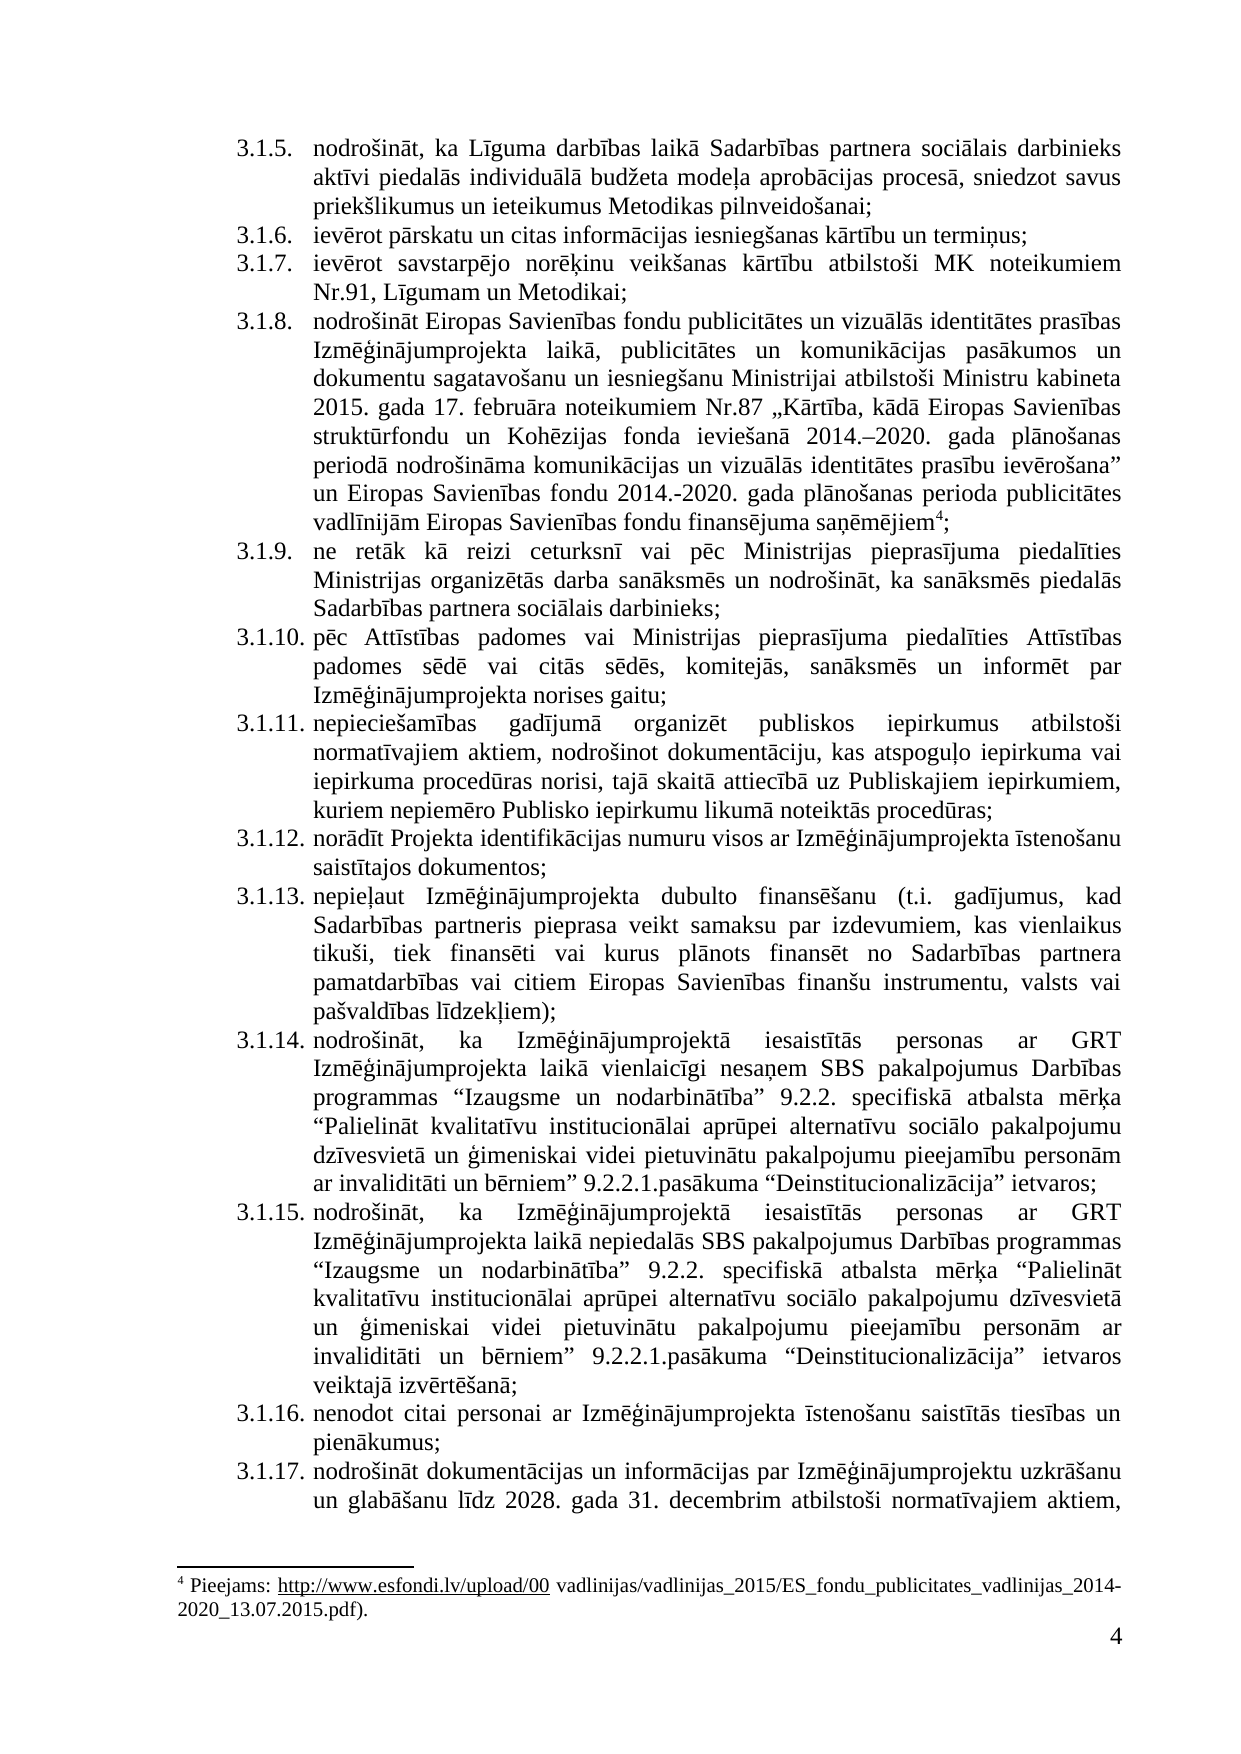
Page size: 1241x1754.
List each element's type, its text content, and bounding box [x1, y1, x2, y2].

list ievērot pārskatu un citas informācijas iesniegšanas kārtību un termiņus; [236, 220, 1122, 248]
list nodrošināt, ka Izmēģinājumprojektā iesaistītās personas ar GRT Izmēģinājumprojekta laikā nepiedalās SBS pakalpojumus Darbības programmas “Izaugsme un nodarbinātība” 9.2.2. specifiskā atbalsta mērķa “Palielināt kvalitatīvu institucionālai aprūpei alternatīvu sociālo pakalpojumu dzīvesvietā un ģimeniskai videi pietuvinātu pakalpojumu pieejamību personām ar invaliditāti un bērniem” 9.2.2.1.pasākuma “Deinstitucionalizācija” ietvaros veiktajā izvērtēšanā; [236, 1197, 1122, 1398]
list ievērot savstarpējo norēķinu veikšanas kārtību atbilstoši MK noteikumiem Nr.91, Līgumam un Metodikai; [236, 248, 1122, 306]
list nepieļaut Izmēģinājumprojekta dubulto finansēšanu (t.i. gadījumus, kad Sadarbības partneris pieprasa veikt samaksu par izdevumiem, kas vienlaikus tikuši, tiek finansēti vai kurus plānots finansēt no Sadarbības partnera pamatdarbības vai citiem Eiropas Savienības finanšu instrumentu, valsts vai pašvaldības līdzekļiem); [236, 881, 1122, 1025]
list pēc Attīstības padomes vai Ministrijas pieprasījuma piedalīties Attīstības padomes sēdē vai citās sēdēs, komitejās, sanāksmēs un informēt par Izmēģinājumprojekta norises gaitu; [236, 622, 1122, 708]
list nepieciešamības gadījumā organizēt publiskos iepirkumus atbilstoši normatīvajiem aktiem, nodrošinot dokumentāciju, kas atspoguļo iepirkuma vai iepirkuma procedūras norisi, tajā skaitā attiecībā uz Publiskajiem iepirkumiem, kuriem nepiemēro Publisko iepirkumu likumā noteiktās procedūras; [236, 708, 1122, 823]
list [236, 1456, 1122, 1513]
list nodrošināt, ka Līguma darbības laikā Sadarbības partnera sociālais darbinieks aktīvi piedalās individuālā budžeta modeļa aprobācijas procesā, sniedzot savus priekšlikumus un ieteikumus Metodikas pilnveidošanai; [236, 133, 1122, 220]
list nodrošināt, ka Izmēģinājumprojektā iesaistītās personas ar GRT Izmēģinājumprojekta laikā vienlaicīgi nesaņem SBS pakalpojumus Darbības programmas “Izaugsme un nodarbinātība” 9.2.2. specifiskā atbalsta mērķa “Palielināt kvalitatīvu institucionālai aprūpei alternatīvu sociālo pakalpojumu dzīvesvietā un ģimeniskai videi pietuvinātu pakalpojumu pieejamību personām ar invaliditāti un bērniem” 9.2.2.1.pasākuma “Deinstitucionalizācija” ietvaros; [236, 1025, 1122, 1197]
list nodrošināt Eiropas Savienības fondu publicitātes un vizuālās identitātes prasības Izmēģinājumprojekta laikā, publicitātes un komunikācijas pasākumos un dokumentu sagatavošanu un iesniegšanu Ministrijai atbilstoši Ministru kabineta 2015. gada 17. februāra noteikumiem Nr.87 „Kārtība, kādā Eiropas Savienības struktūrfondu un Kohēzijas fonda ieviešanā 2014.–2020. gada plānošanas periodā nodrošināma komunikācijas un vizuālās identitātes prasību ievērošana” un Eiropas Savienības fondu 2014.-2020. gada plānošanas perioda publicitātes vadlīnijām Eiropas Savienības fondu finansējuma saņēmējiem; [236, 306, 1122, 536]
list ne retāk kā reizi ceturksnī vai pēc Ministrijas pieprasījuma piedalīties Ministrijas organizētās darba sanāksmēs un nodrošināt, ka sanāksmēs piedalās Sadarbības partnera sociālais darbinieks; [236, 536, 1122, 622]
list nenodot citai personai ar Izmēģinājumprojekta īstenošanu saistītās tiesības un pienākumus; [236, 1398, 1122, 1456]
list norādīt Projekta identifikācijas numuru visos ar Izmēģinājumprojekta īstenošanu saistītajos dokumentos; [236, 823, 1122, 881]
